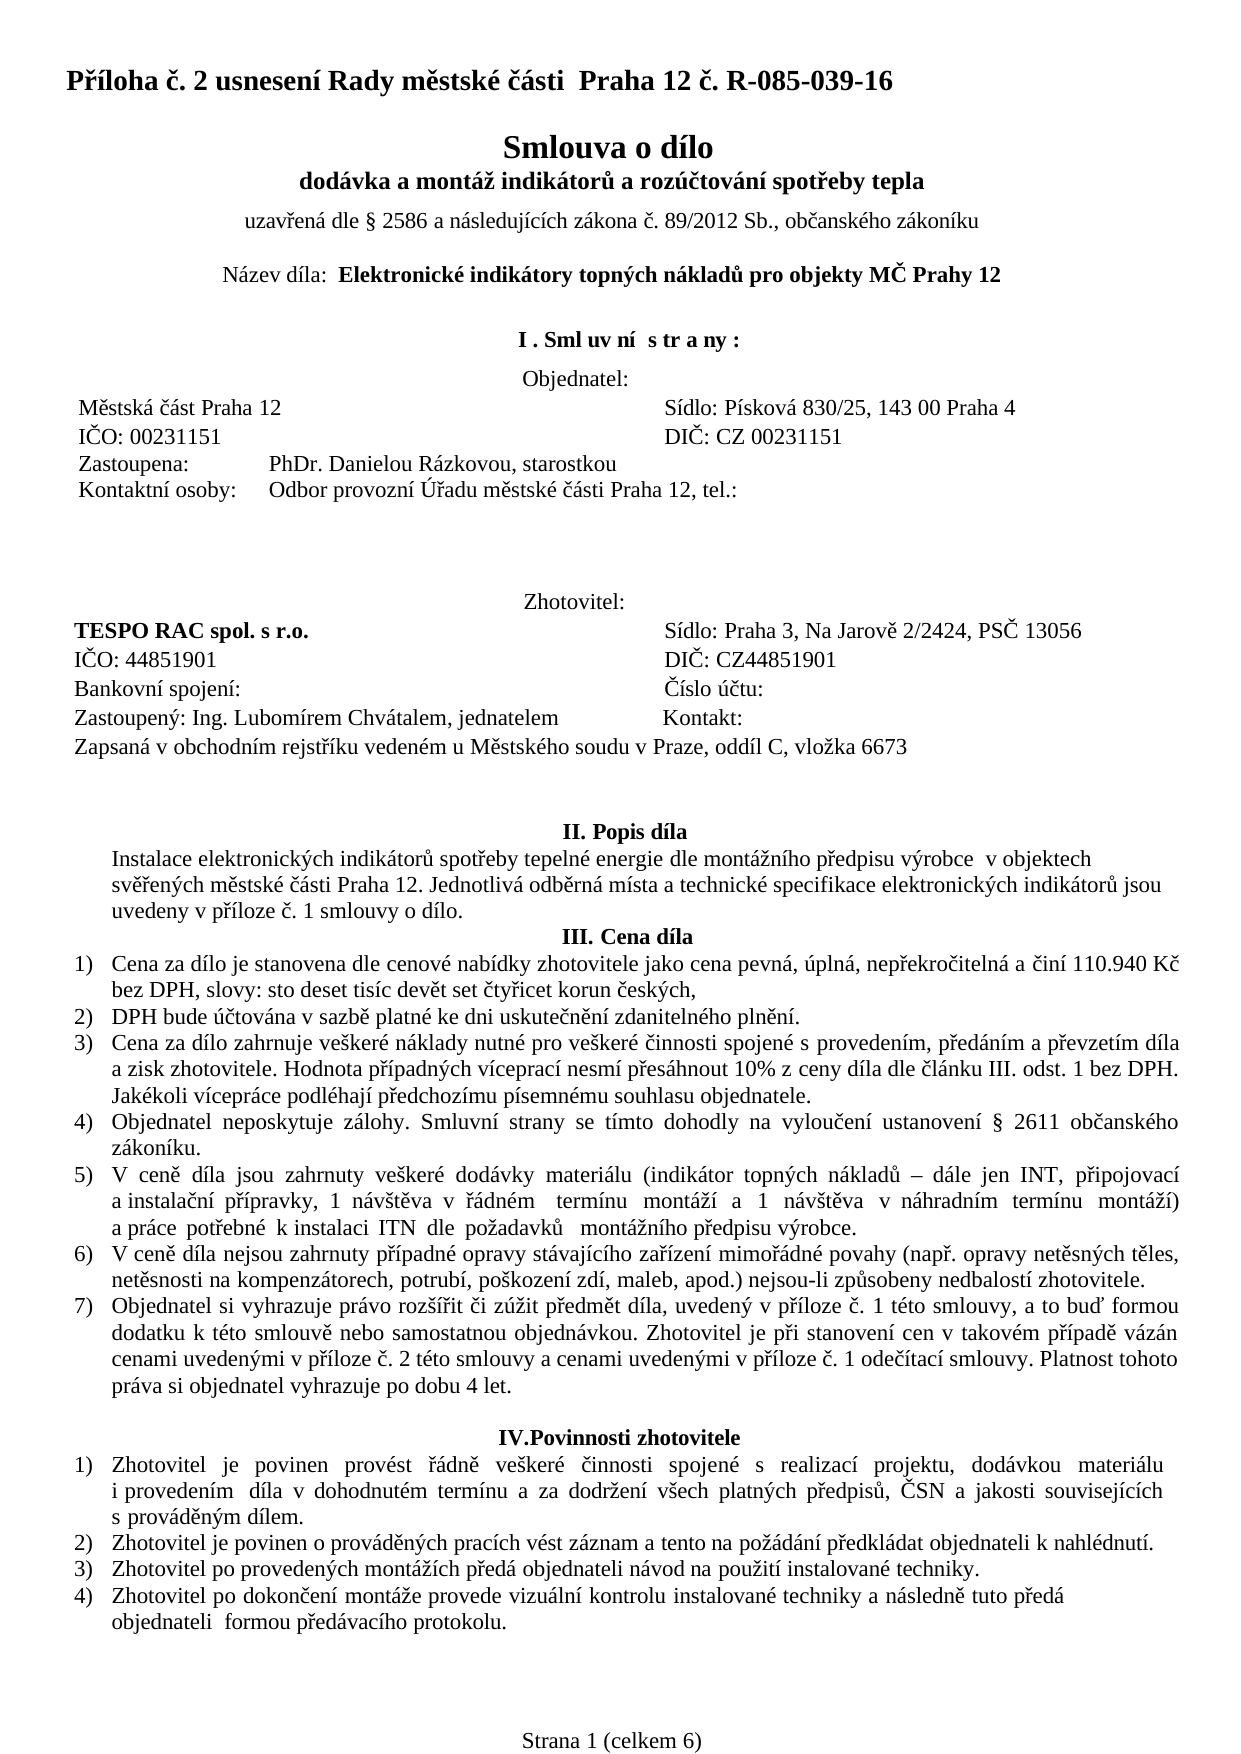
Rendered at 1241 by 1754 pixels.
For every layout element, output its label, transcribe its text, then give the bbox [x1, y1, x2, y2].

text IČO: 00231151 DIČ: CZ 00231151 [78, 421, 1180, 450]
list Zhotovitel po dokončení montáže provede vizuální kontrolu instalované techniky a následně tuto předá objednateli formou předávacího protokolu. [74, 1582, 1164, 1635]
text I . Sml uv ní s tr a ny : [78, 326, 1180, 353]
list Cena za dílo zahrnuje veškeré náklady nutné pro veškeré činnosti spojené s provedením, předáním a převzetím díla a zisk zhotovitele. Hodnota případných víceprací nesmí přesáhnout 10% z ceny díla dle článku III. odst. 1 bez DPH. Jakékoli vícepráce podléhají předchozímu písemnému souhlasu objednatele. [74, 1029, 1180, 1108]
list Zhotovitel je povinen o prováděných pracích vést záznam a tento na požádání předkládat objednateli k nahlédnutí. [74, 1530, 1180, 1556]
subtitle Zastoupena: PhDr. Danielou Rázkovou, starostkou [78, 450, 1180, 476]
list Cena díla [562, 924, 1180, 950]
list DPH bude účtována v sazbě platné ke dni uskutečnění zdanitelného plnění. [74, 1003, 1180, 1029]
subtitle Městská část Praha 12 Sídlo: Písková 830/25, 143 00 Praha 4 [78, 393, 1180, 421]
text uzavřená dle § 2586 a následujících zákona č. 89/2012 Sb., občanského zákoníku [44, 207, 1180, 234]
text V ceně díla nejsou zahrnuty případné opravy stávajícího zařízení mimořádné povahy (např. opravy netěsných těles, netěsnosti na kompenzátorech, potrubí, poškození zdí, maleb, apod.) nejsou-li způsobeny nedbalostí zhotovitele. [74, 1240, 1180, 1293]
text Příloha č. 2 usnesení Rady městské části Praha 12 č. R-085-039-16 [66, 63, 1180, 96]
list Zhotovitel je povinen provést řádně veškeré činnosti spojené s realizací projektu, dodávkou materiálu i provedením díla v dohodnutém termínu a za dodržení všech platných předpisů, ČSN a jakosti souvisejících s prováděným dílem. [74, 1451, 1164, 1530]
text V ceně díla jsou zahrnuty veškeré dodávky materiálu (indikátor topných nákladů – dále jen INT, připojovací a instalační přípravky, 1 návštěva v řádném termínu montáží a 1 návštěva v náhradním termínu montáží) a práce potřebné k instalaci ITN dle požadavků montážního předpisu výrobce. [74, 1161, 1180, 1240]
subtitle Objednatel: [474, 359, 677, 393]
text II. Popis díla [64, 818, 1180, 844]
list Cena za dílo je stanovena dle cenové nabídky zhotovitele jako cena pevná, úplná, nepřekročitelná a činí 110.940 Kč bez DPH, slovy: sto deset tisíc devět set čtyřicet korun českých, [74, 950, 1180, 1003]
text Smlouva o dílo [44, 131, 1173, 166]
text Objednatel si vyhrazuje právo rozšířit či zúžit předmět díla, uvedený v příloze č. 1 této smlouvy, a to buď formou dodatku k této smlouvě nebo samostatnou objednávkou. Zhotovitel je při stanovení cen v takovém případě vázán cenami uvedenými v příloze č. 2 této smlouvy a cenami uvedenými v příloze č. 1 odečítací smlouvy. Platnost tohoto práva si objednatel vyhrazuje po dobu 4 let. [74, 1293, 1180, 1398]
text Kontaktní osoby: Odbor provozní Úřadu městské části Praha 12, tel.: [78, 476, 1180, 503]
text dodávka a montáž indikátorů a rozúčtování spotřeby tepla [44, 166, 1180, 195]
text TESPO RAC spol. s r.o. Sídlo: Praha 3, Na Jarově 2/2424, PSČ 13056 [74, 616, 1180, 644]
list Objednatel neposkytuje zálohy. Smluvní strany se tímto dohodly na vyloučení ustanovení § 2611 občanského zákoníku. [74, 1108, 1180, 1161]
text Bankovní spojení: Číslo účtu: [74, 673, 1180, 702]
text Zhotovitel: [307, 583, 727, 616]
text IČO: 44851901 DIČ: CZ44851901 [74, 644, 1180, 673]
list Zhotovitel po provedených montážích předá objednateli návod na použití instalované techniky. [74, 1556, 1180, 1582]
text Instalace elektronických indikátorů spotřeby tepelné energie dle montážního předpisu výrobce v objektech svěřených městské části Praha 12. Jednotlivá odběrná místa a technické specifikace elektronických indikátorů jsou uvedeny v příloze č. 1 smlouvy o dílo. [111, 844, 1164, 924]
text Zapsaná v obchodním rejstříku vedeném u Městského soudu v Praze, oddíl C, vložka 6673 [74, 733, 1180, 760]
text Název díla: Elektronické indikátory topných nákladů pro objekty MČ Prahy 12 [44, 261, 1180, 287]
text Zastoupený: Ing. Lubomírem Chvátalem, jednatelem Kontakt: [74, 702, 1180, 731]
subtitle Povinnosti zhotovitele [498, 1424, 1180, 1451]
